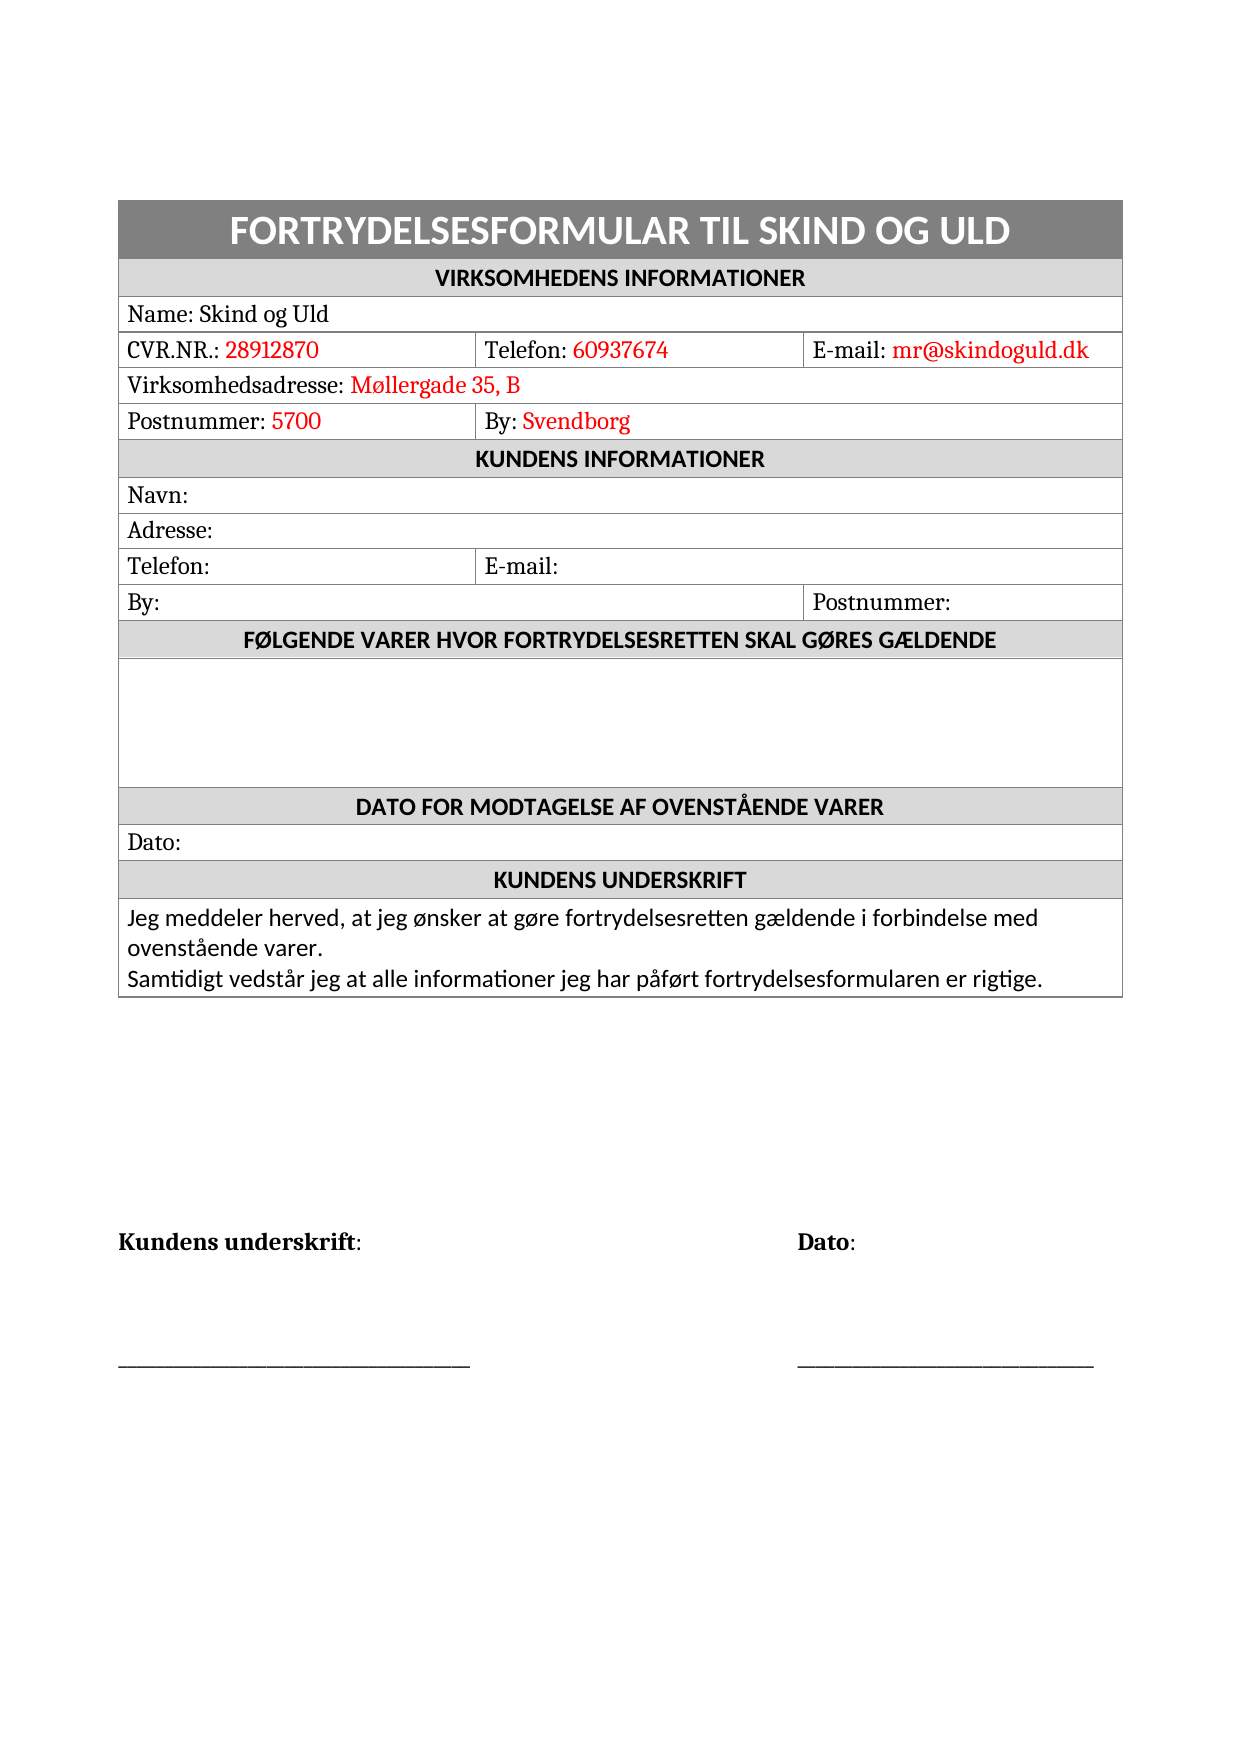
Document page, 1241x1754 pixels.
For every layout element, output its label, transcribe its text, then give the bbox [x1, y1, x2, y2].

table_cell Postnummer: 5700 [119, 404, 475, 439]
table_cell Virksomhedsadresse: Møllergade 35, B [119, 368, 1122, 403]
table_cell VirksomhedENs informationer [119, 259, 1122, 296]
text ______________________________________ ________________________________ [118, 1342, 1122, 1371]
table_cell Jeg meddeler herved, at jeg ønsker at gøre fortrydelsesretten gældende i forbindelse med ovenstående varer. Samtidigt vedstår jeg at alle informationer jeg har påført fortrydelsesformularen er rigtige. [119, 899, 1122, 996]
table_cell By: Svendborg [476, 404, 1122, 439]
table_cell Navn: [119, 478, 1122, 512]
table_cell Telefon: 60937674 [476, 333, 803, 367]
table_cell Kundens informationer [119, 440, 1122, 477]
table_cell [119, 659, 1122, 787]
table_cell Name: Skind og Uld [119, 297, 1122, 331]
table_cell Telefon: [119, 549, 475, 584]
table_cell Dato for modtagelse af ovenstående varer [119, 788, 1122, 824]
table_cell E-mail: mr@skindoguld.dk [804, 333, 1122, 367]
table_cell Adresse: [119, 514, 1122, 548]
table_cell Dato: [119, 825, 1122, 860]
table_cell Kundens underskrift [119, 861, 1122, 898]
table_cell Postnummer: [804, 585, 1122, 620]
table_cell E-mail: [476, 549, 1122, 584]
table_cell Følgende varer hvor fortrydelsesretten skal gøres gældende [119, 621, 1122, 657]
table_cell CVR.NR.: 28912870 [119, 333, 475, 367]
table_cell By: [119, 585, 803, 620]
text Kundens underskrift: Dato: [118, 1227, 1122, 1256]
table_header Fortrydelsesformular til Skind og Uld [119, 201, 1122, 258]
